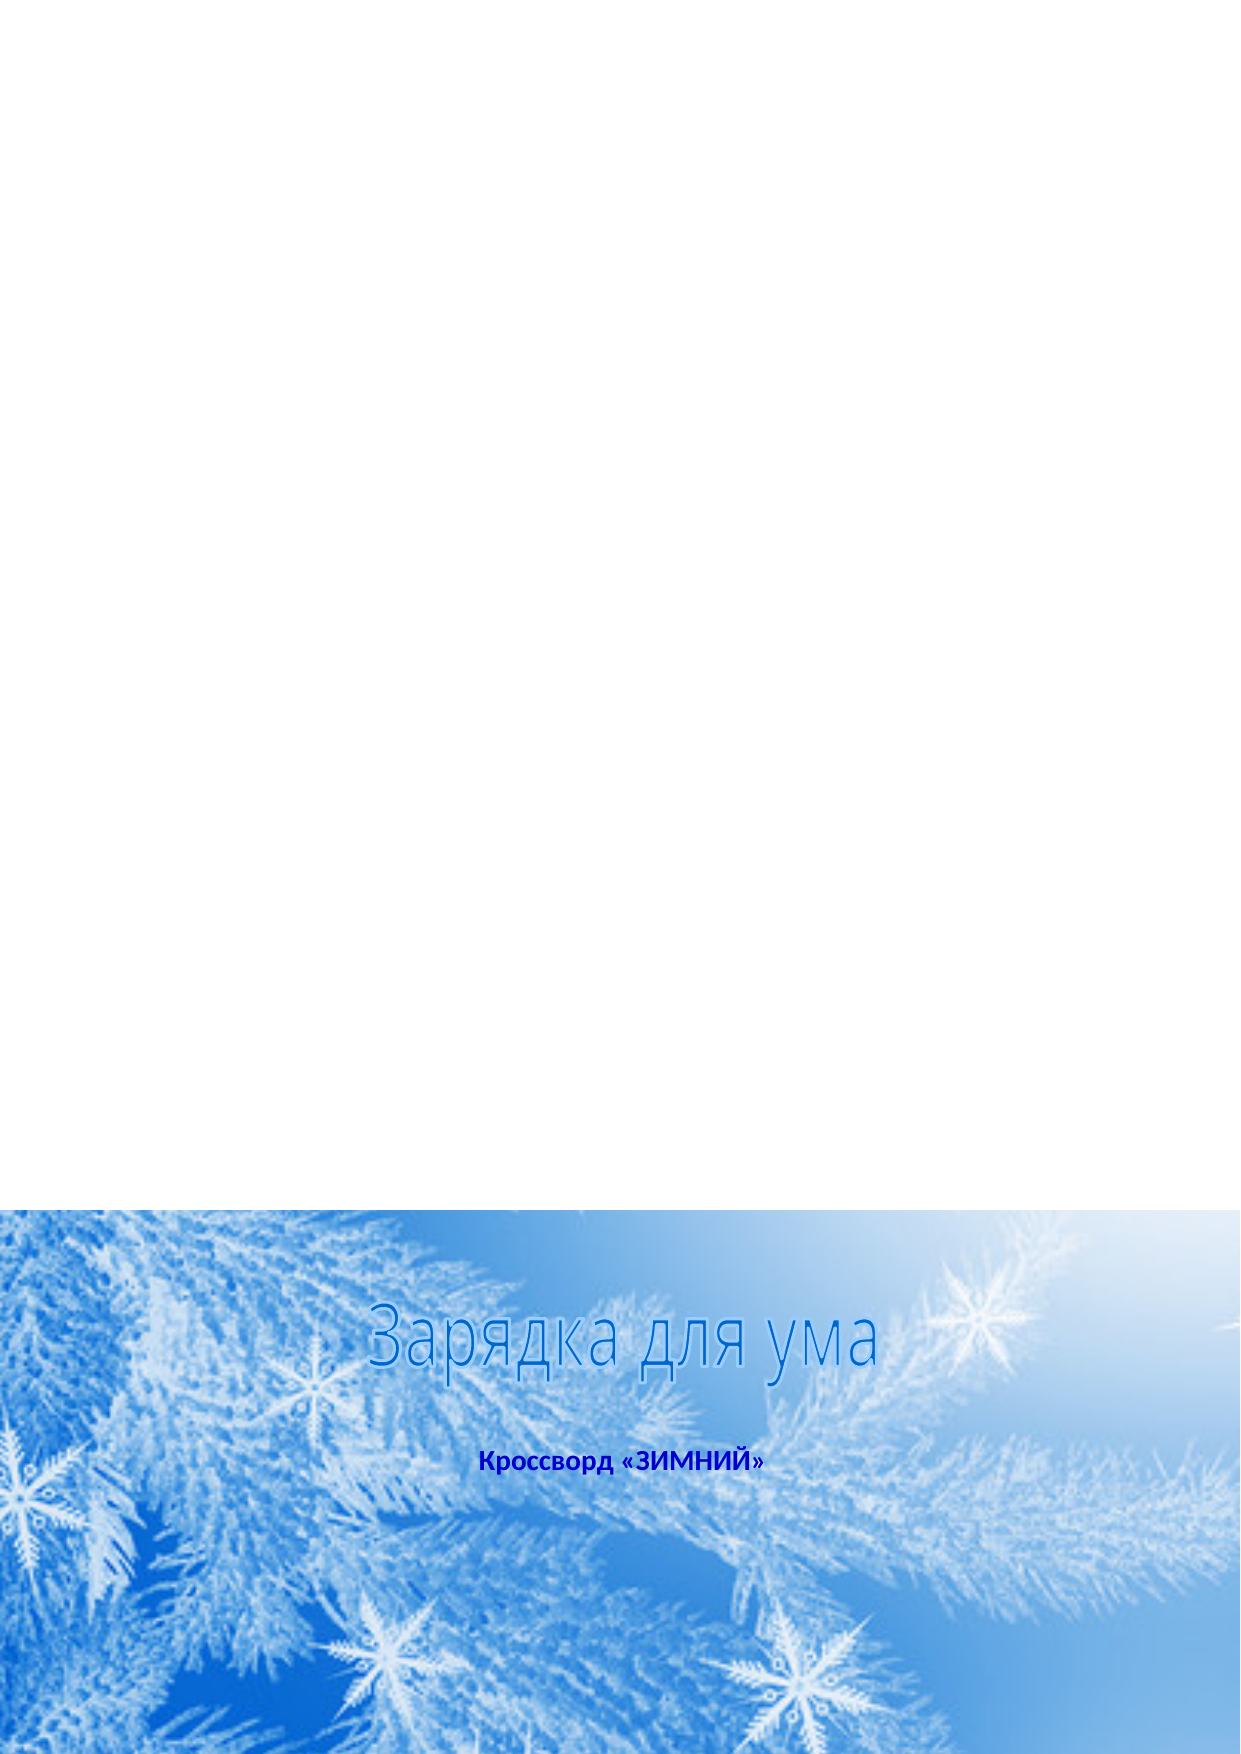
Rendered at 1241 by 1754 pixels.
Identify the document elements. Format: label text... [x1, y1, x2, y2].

text Кроссворд «ЗИМНИЙ» [94, 1442, 1152, 1478]
picture [0, 1210, 1241, 1754]
